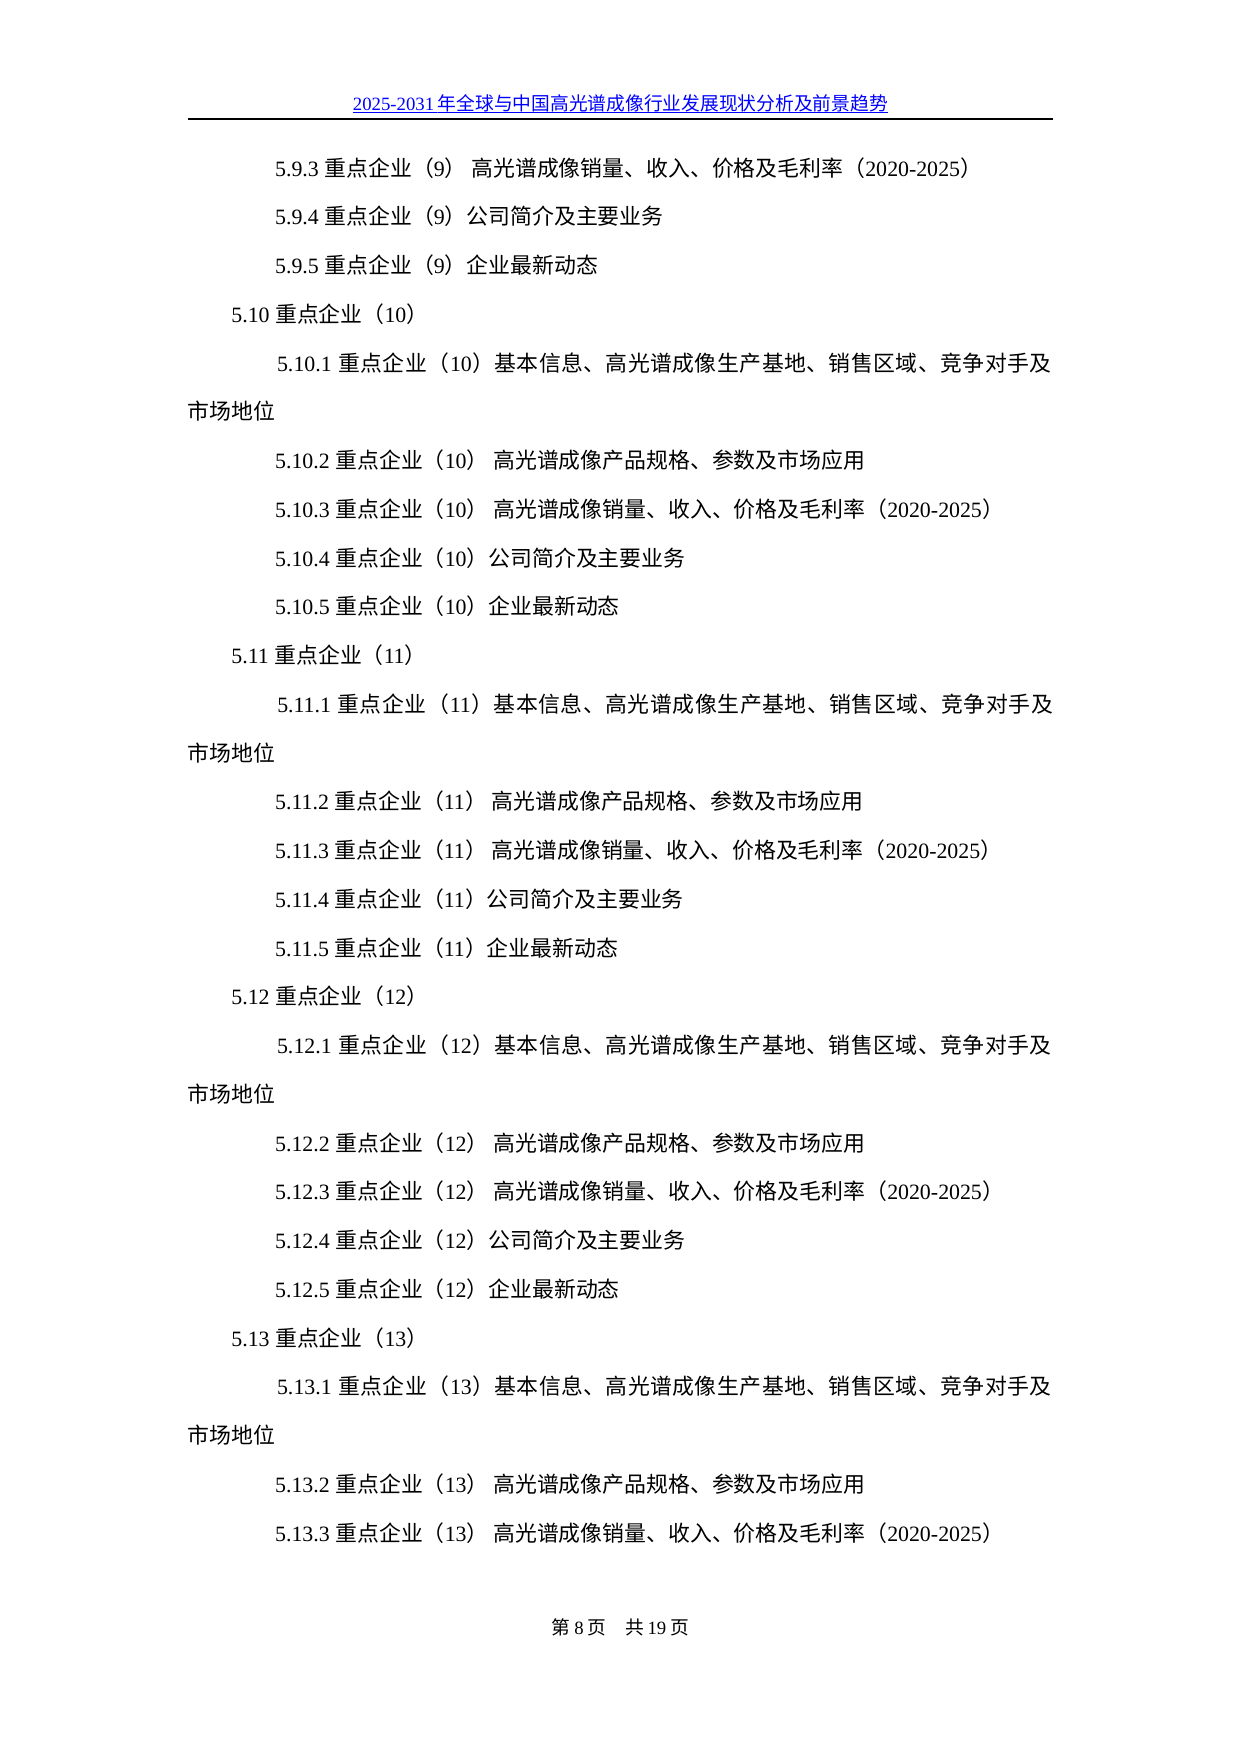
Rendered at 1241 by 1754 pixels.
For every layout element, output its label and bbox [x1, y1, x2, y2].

text [187, 150, 1053, 1548]
